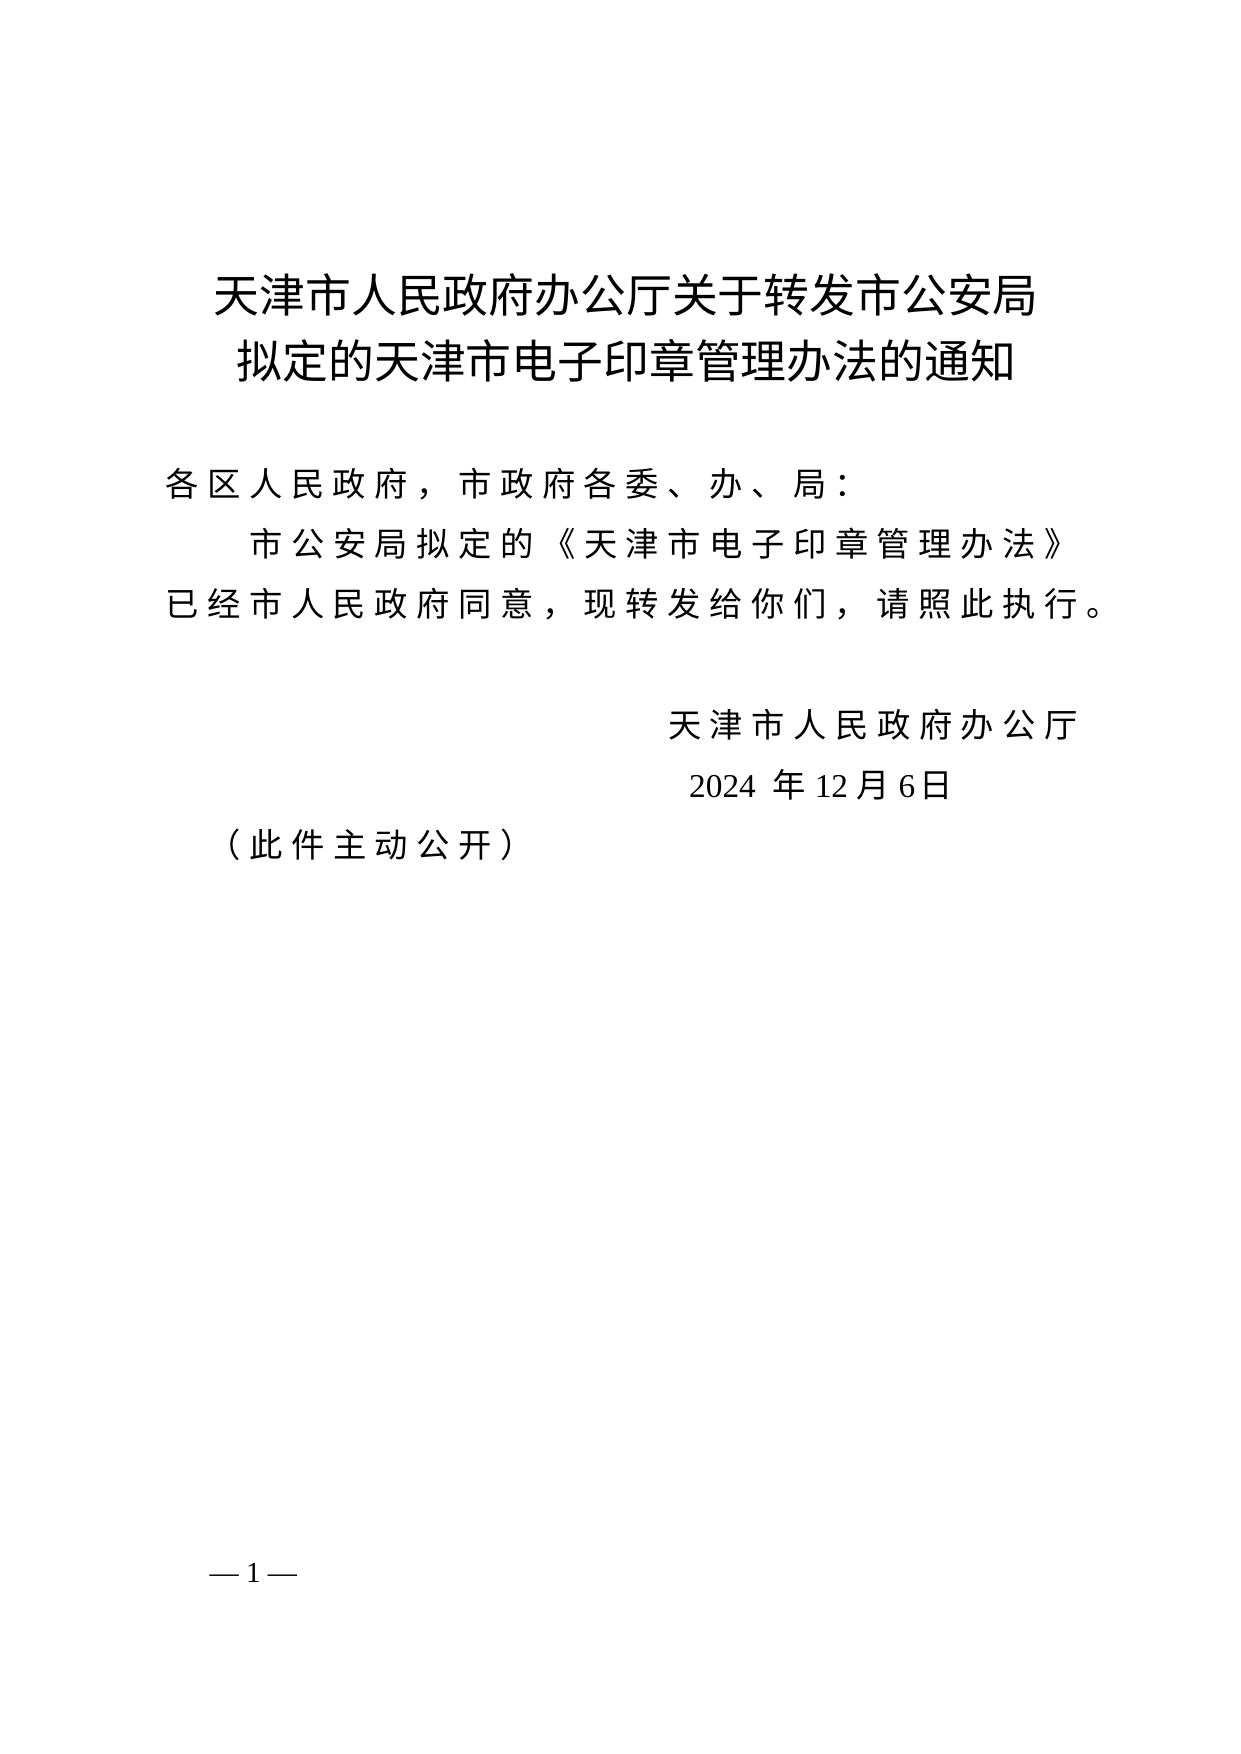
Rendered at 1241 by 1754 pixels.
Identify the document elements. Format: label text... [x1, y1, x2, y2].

text （此件主动公开） [165, 813, 1087, 873]
text 市公安局拟定的《天津市电子印章管理办法》已经市人民政府同意，现转发给你们，请照此执行。 [165, 512, 1087, 632]
text 天津市人民政府办公厅 [165, 693, 1087, 753]
text 各区人民政府，市政府各委、办、局： [165, 452, 1087, 512]
text 天津市人民政府办公厅关于转发市公安局 [165, 259, 1087, 325]
text 2024年12月6日 [165, 753, 1087, 813]
text 拟定的天津市电子印章管理办法的通知 [165, 325, 1087, 392]
